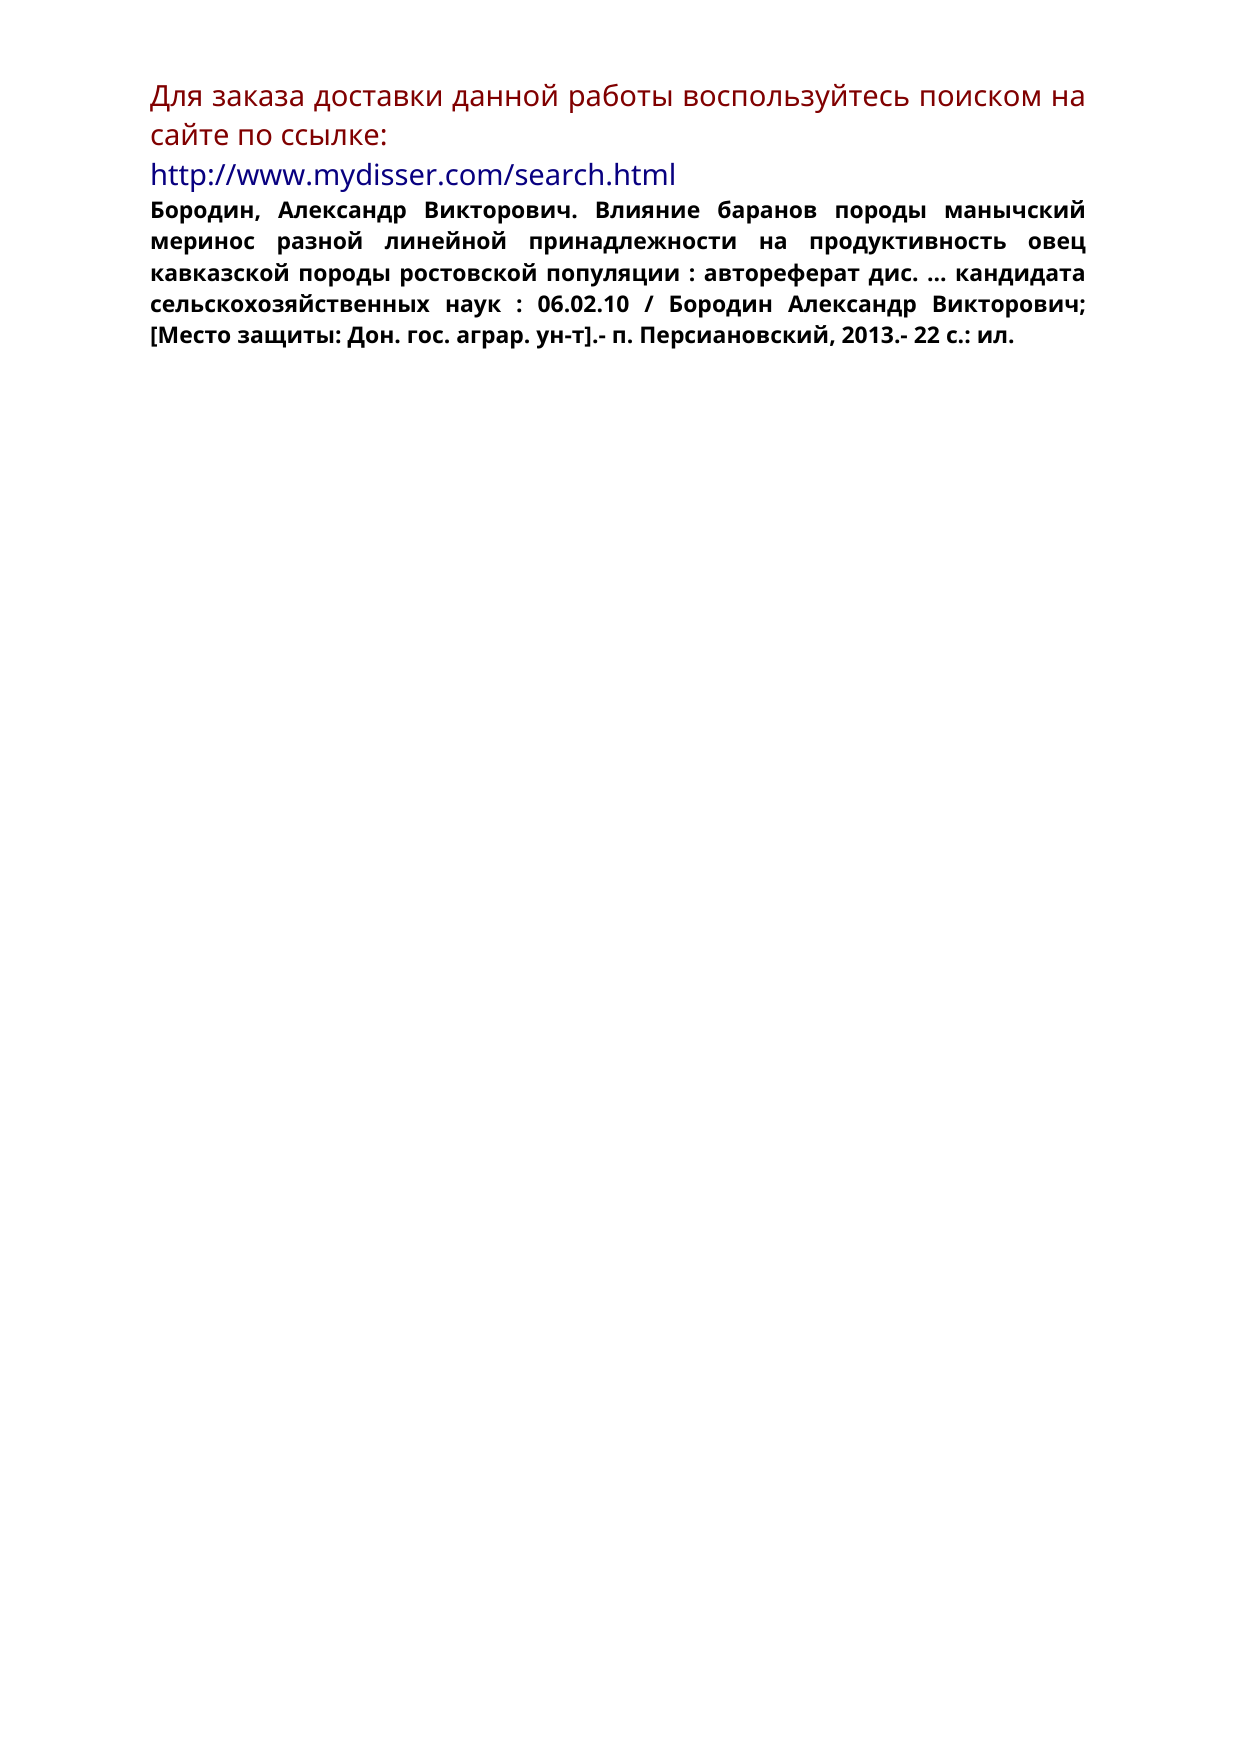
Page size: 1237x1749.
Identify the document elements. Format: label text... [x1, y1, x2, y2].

text Бородин, Александр Викторович. Влияние баранов породы манычский меринос разной линейной принадлежности на продуктивность овец кавказской породы ростовской популяции : автореферат дис. ... кандидата сельскохозяйственных наук : 06.02.10 / Бородин Александр Викторович; [Место защиты: Дон. гос. аграр. ун-т].- п. Персиановский, 2013.- 22 с.: ил. [150, 194, 1086, 350]
